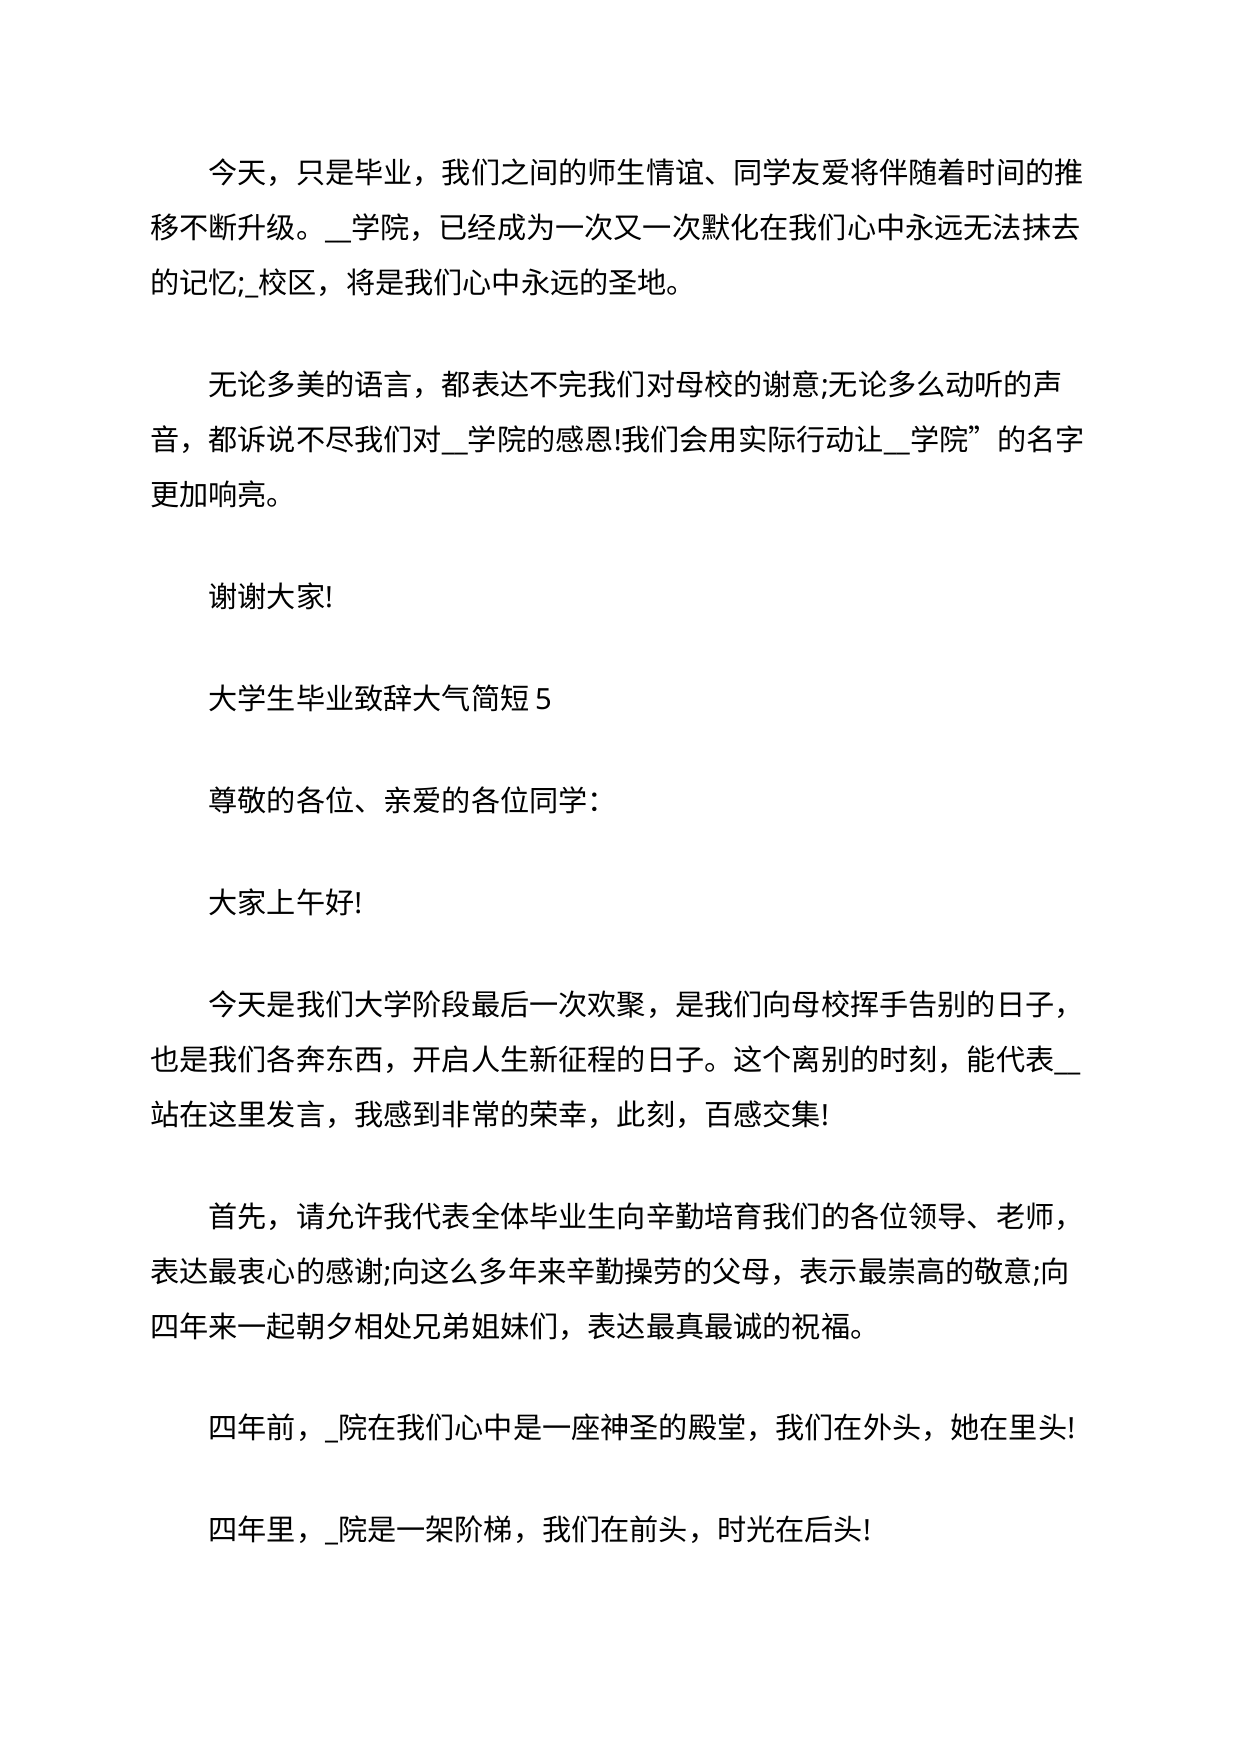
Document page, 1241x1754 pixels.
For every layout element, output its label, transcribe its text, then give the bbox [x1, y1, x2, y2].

text 四年里，_院是一架阶梯，我们在前头，时光在后头! [150, 1507, 1090, 1549]
text 谢谢大家! [150, 574, 1090, 616]
text 首先，请允许我代表全体毕业生向辛勤培育我们的各位领导、老师，表达最衷心的感谢;向这么多年来辛勤操劳的父母，表示最崇高的敬意;向四年来一起朝夕相处兄弟姐妹们，表达最真最诚的祝福。 [150, 1193, 1090, 1345]
text 四年前，_院在我们心中是一座神圣的殿堂，我们在外头，她在里头! [150, 1405, 1090, 1447]
text 尊敬的各位、亲爱的各位同学： [150, 778, 1090, 820]
text 今天，只是毕业，我们之间的师生情谊、同学友爱将伴随着时间的推移不断升级。__学院，已经成为一次又一次默化在我们心中永远无法抹去的记忆;_校区，将是我们心中永远的圣地。 [150, 150, 1090, 302]
text 大家上午好! [150, 879, 1090, 922]
text 无论多美的语言，都表达不完我们对母校的谢意;无论多么动听的声音，都诉说不尽我们对__学院的感恩!我们会用实际行动让__学院”的名字更加响亮。 [150, 362, 1090, 514]
text 大学生毕业致辞大气简短5 [150, 676, 1090, 718]
text 今天是我们大学阶段最后一次欢聚，是我们向母校挥手告别的日子，也是我们各奔东西，开启人生新征程的日子。这个离别的时刻，能代表__站在这里发言，我感到非常的荣幸，此刻，百感交集! [150, 981, 1090, 1134]
